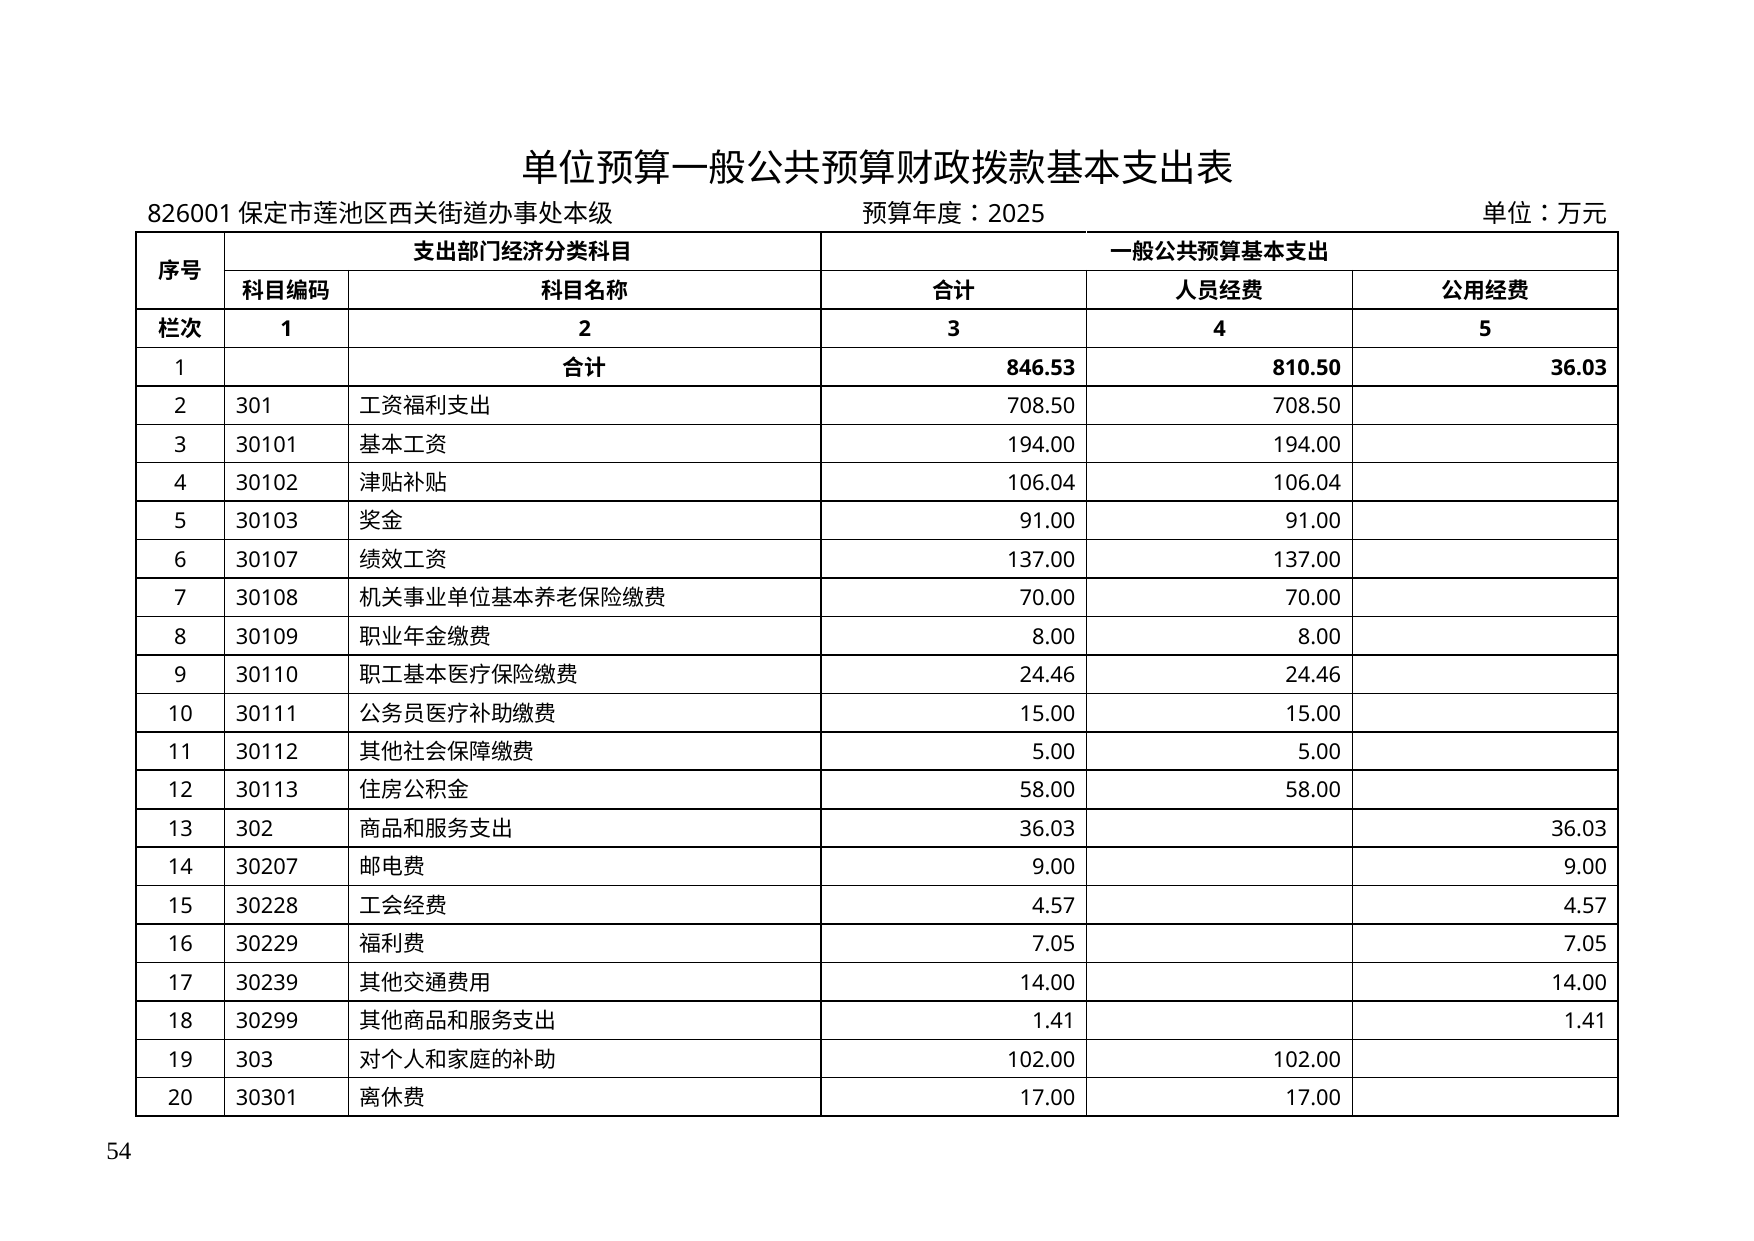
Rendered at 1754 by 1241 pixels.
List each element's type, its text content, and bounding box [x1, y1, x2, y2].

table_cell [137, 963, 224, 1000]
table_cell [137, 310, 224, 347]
text 单位预算一般公共预算财政拨款基本支出表 [106, 142, 1648, 193]
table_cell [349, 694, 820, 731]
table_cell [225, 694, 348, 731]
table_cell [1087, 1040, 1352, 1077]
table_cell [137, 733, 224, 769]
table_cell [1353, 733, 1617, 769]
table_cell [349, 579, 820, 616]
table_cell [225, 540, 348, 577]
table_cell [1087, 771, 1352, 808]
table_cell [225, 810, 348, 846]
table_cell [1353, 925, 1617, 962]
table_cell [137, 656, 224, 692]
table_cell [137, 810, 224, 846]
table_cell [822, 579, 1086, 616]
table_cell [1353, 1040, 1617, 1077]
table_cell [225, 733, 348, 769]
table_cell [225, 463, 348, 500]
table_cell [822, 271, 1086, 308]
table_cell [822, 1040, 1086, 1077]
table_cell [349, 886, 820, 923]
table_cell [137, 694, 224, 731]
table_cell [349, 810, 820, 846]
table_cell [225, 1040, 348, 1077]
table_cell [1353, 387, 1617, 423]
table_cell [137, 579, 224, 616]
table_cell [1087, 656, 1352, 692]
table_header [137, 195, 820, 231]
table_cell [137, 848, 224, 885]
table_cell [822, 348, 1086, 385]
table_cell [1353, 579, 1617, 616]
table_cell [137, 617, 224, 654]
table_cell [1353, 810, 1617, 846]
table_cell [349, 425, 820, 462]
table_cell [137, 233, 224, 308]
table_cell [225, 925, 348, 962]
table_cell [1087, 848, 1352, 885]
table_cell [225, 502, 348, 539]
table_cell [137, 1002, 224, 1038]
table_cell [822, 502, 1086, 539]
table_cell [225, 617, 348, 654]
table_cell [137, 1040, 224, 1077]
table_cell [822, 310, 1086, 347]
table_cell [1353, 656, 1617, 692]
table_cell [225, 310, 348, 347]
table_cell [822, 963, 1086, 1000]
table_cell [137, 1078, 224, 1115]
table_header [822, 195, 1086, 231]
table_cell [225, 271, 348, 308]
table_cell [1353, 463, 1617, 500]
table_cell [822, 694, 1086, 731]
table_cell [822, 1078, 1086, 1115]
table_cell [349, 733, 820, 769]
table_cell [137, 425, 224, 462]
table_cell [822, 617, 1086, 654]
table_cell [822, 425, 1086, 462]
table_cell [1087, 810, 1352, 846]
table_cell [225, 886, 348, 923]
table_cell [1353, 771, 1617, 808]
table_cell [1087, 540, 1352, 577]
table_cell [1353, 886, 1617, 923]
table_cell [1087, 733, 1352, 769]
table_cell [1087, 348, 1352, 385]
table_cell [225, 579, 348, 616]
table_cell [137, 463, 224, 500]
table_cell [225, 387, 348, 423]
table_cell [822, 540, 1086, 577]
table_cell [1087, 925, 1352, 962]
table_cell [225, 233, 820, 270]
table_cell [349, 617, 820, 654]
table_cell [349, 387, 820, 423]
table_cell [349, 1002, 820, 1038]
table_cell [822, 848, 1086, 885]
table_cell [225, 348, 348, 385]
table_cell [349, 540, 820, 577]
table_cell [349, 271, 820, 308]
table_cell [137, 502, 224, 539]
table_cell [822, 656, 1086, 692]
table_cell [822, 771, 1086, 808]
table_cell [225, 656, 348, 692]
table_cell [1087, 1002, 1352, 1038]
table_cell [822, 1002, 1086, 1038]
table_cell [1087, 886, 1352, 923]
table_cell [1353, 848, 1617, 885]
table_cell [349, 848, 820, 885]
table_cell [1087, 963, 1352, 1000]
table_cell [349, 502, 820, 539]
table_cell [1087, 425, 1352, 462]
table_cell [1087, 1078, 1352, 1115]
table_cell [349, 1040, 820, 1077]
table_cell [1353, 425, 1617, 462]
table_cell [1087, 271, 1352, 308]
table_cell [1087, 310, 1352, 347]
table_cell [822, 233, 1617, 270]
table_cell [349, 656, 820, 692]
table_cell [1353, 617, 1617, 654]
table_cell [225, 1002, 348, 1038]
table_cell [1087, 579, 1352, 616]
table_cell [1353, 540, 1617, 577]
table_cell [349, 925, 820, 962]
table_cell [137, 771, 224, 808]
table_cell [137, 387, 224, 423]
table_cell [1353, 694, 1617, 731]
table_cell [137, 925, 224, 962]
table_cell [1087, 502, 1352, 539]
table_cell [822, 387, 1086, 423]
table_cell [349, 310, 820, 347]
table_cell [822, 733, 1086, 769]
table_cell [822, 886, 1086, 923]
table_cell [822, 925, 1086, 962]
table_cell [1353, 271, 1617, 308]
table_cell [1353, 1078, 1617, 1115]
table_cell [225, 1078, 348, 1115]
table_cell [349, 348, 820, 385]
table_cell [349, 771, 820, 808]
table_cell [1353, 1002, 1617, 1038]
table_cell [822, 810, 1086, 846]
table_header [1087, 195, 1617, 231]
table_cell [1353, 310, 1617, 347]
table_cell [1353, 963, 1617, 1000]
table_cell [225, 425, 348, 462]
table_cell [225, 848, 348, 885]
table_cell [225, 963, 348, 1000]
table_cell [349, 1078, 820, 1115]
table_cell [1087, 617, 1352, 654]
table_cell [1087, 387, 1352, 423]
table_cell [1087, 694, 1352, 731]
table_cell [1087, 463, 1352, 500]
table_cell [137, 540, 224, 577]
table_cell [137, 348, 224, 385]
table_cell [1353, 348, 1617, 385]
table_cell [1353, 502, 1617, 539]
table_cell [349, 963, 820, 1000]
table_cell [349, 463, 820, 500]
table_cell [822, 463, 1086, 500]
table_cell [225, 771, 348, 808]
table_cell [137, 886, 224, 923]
